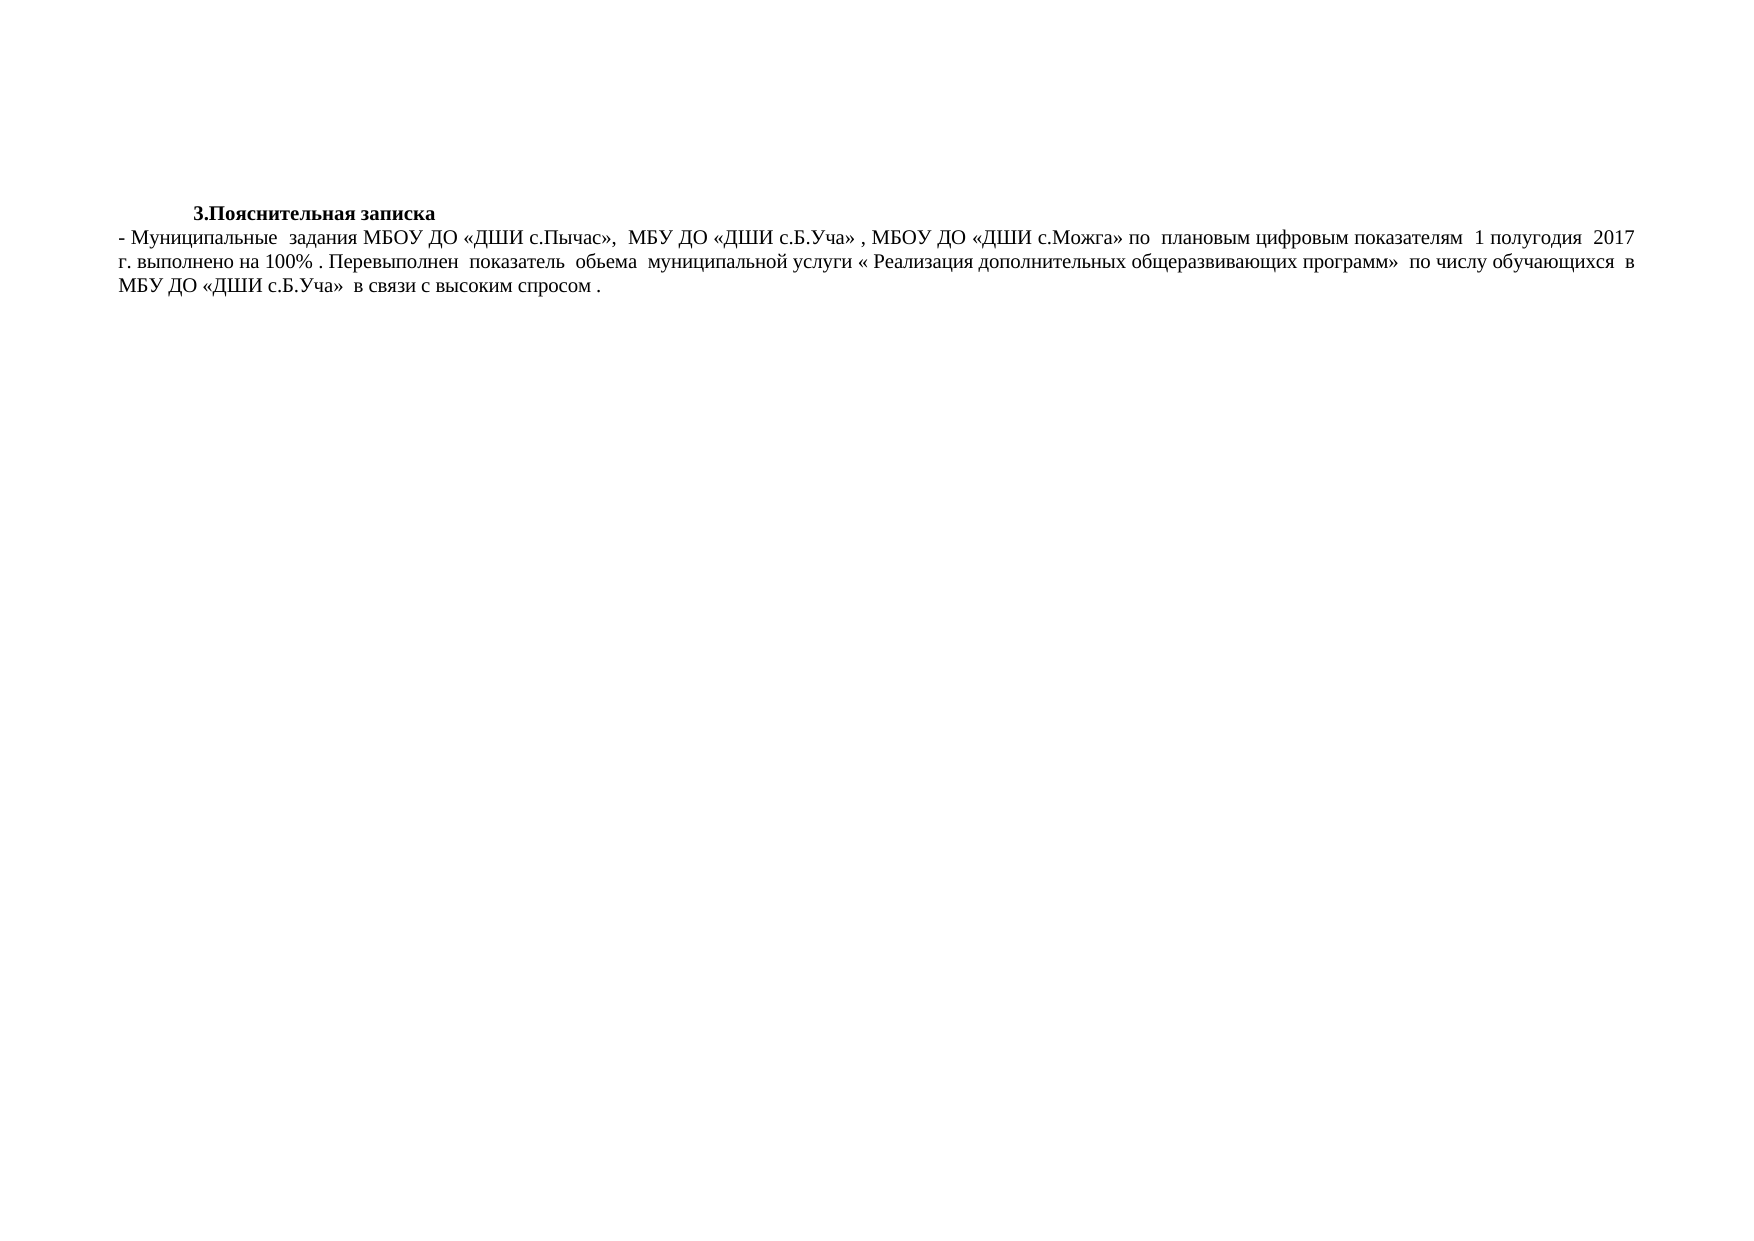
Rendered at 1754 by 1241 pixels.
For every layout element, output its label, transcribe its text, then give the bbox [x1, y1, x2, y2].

text 3.Пояснительная записка [193, 201, 1636, 225]
text - Муниципальные задания МБОУ ДО «ДШИ с.Пычас», МБУ ДО «ДШИ с.Б.Уча» , МБОУ ДО «ДШИ с.Можга» по плановым цифровым показателям 1 полугодия 2017 г. выполнено на 100% . Перевыполнен показатель обьема муниципальной услуги « Реализация дополнительных общеразвивающих программ» по числу обучающихся в МБУ ДО «ДШИ с.Б.Уча» в связи с высоким спросом . [118, 273, 1636, 297]
